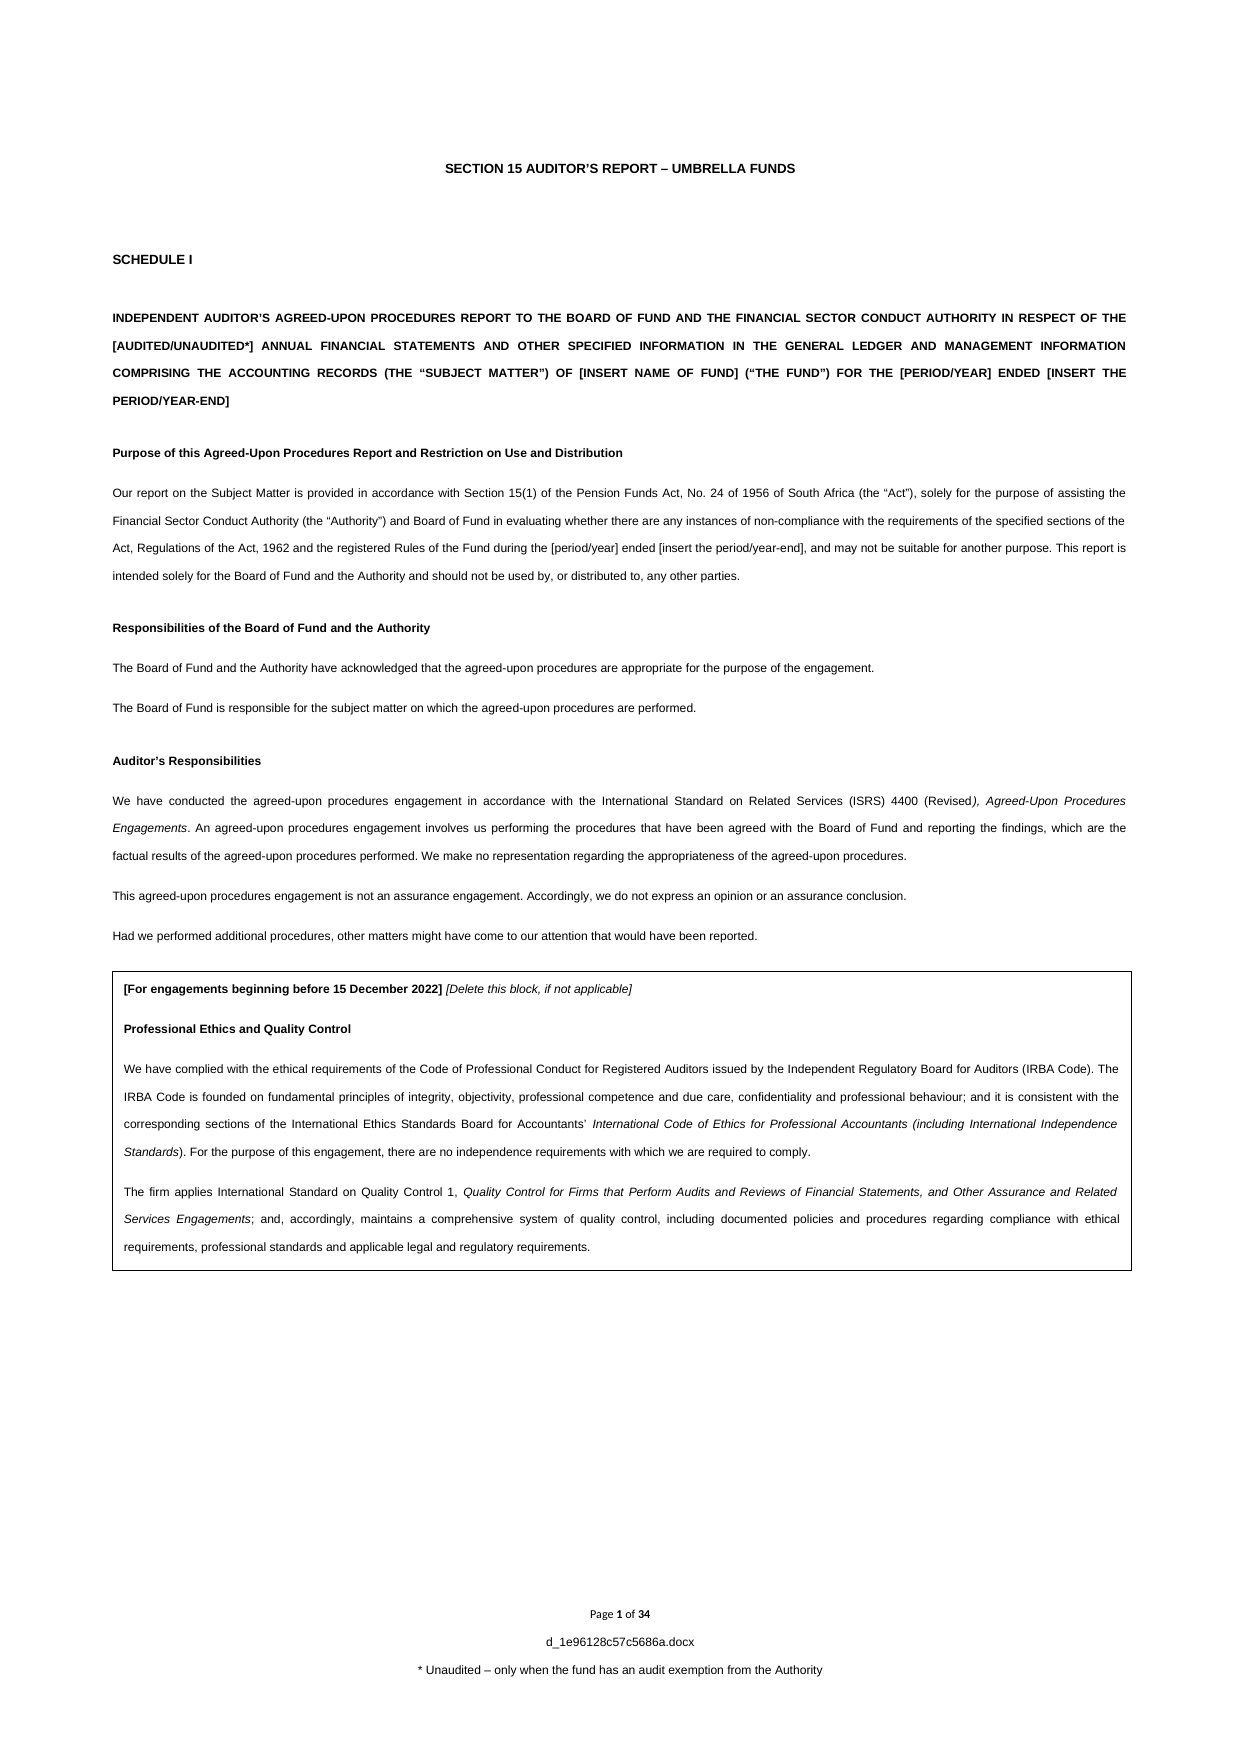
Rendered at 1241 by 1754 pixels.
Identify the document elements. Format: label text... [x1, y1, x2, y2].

text Our report on the Subject Matter is provided in accordance with Section 15(1) of the Pension Funds Act, No. 24 of 1956 of South Africa (the “Act”), solely for the purpose of assisting the Financial Sector Conduct Authority (the “Authority”) and Board of Fund in evaluating whether there are any instances of non-compliance with the requirements of the specified sections of the Act, Regulations of the Act, 1962 and the registered Rules of the Fund during the [period/year] ended [insert the period/year-end], and may not be suitable for another purpose. This report is intended solely for the Board of Fund and the Authority and should not be used by, or distributed to, any other parties. [112, 476, 1128, 582]
text Auditor’s Responsibilities [112, 743, 1128, 767]
text The Board of Fund is responsible for the subject matter on which the agreed-upon procedures are performed. [112, 691, 1128, 715]
text SCHEDULE I [112, 241, 1128, 267]
text INDEPENDENT AUDITOR’S AGREED-UPON PROCEDURES REPORT TO THE BOARD OF FUND AND THE FINANCIAL SECTOR CONDUCT AUTHORITY IN RESPECT OF THE [AUDITED/UNAUDITED*] ANNUAL FINANCIAL STATEMENTS AND OTHER SPECIFIED INFORMATION IN THE GENERAL LEDGER AND MANAGEMENT INFORMATION COMPRISING THE ACCOUNTING RECORDS (THE “SUBJECT MATTER”) OF [INSERT NAME OF FUND] (“THE FUND”) FOR THE [PERIOD/YEAR] ENDED [INSERT THE PERIOD/YEAR-END] [112, 301, 1128, 407]
table_header [For engagements beginning before 15 December 2022] [Delete this block, if not applicable] Professional Ethics and Quality Control We have complied with the ethical requirements of the Code of Professional Conduct for Registered Auditors issued by the Independent Regulatory Board for Auditors (IRBA Code). The IRBA Code is founded on fundamental principles of integrity, objectivity, professional competence and due care, confidentiality and professional behaviour; and it is consistent with the corresponding sections of the International Ethics Standards Board for Accountants’ International Code of Ethics for Professional Accountants (including International Independence Standards). For the purpose of this engagement, there are no independence requirements with which we are required to comply. The firm applies International Standard on Quality Control 1, Quality Control for Firms that Perform Audits and Reviews of Financial Statements, and Other Assurance and Related Services Engagements; and, accordingly, maintains a comprehensive system of quality control, including documented policies and procedures regarding compliance with ethical requirements, professional standards and applicable legal and regulatory requirements. [113, 972, 1131, 1269]
text SECTION 15 AUDITOR’S REPORT – UMBRELLA FUNDS [112, 150, 1128, 176]
text We have conducted the agreed-upon procedures engagement in accordance with the International Standard on Related Services (ISRS) 4400 (Revised), Agreed-Upon Procedures Engagements. An agreed-upon procedures engagement involves us performing the procedures that have been agreed with the Board of Fund and reporting the findings, which are the factual results of the agreed-upon procedures performed. We make no representation regarding the appropriateness of the agreed-upon procedures. [112, 783, 1128, 862]
text The Board of Fund and the Authority have acknowledged that the agreed-upon procedures are appropriate for the purpose of the engagement. [112, 651, 1128, 675]
text This agreed-upon procedures engagement is not an assurance engagement. Accordingly, we do not express an opinion or an assurance conclusion. [112, 878, 1128, 902]
text Responsibilities of the Board of Fund and the Authority [112, 611, 1128, 635]
text Had we performed additional procedures, other matters might have come to our attention that would have been reported. [112, 918, 1128, 942]
text Purpose of this Agreed-Upon Procedures Report and Restriction on Use and Distribution [112, 436, 1128, 460]
